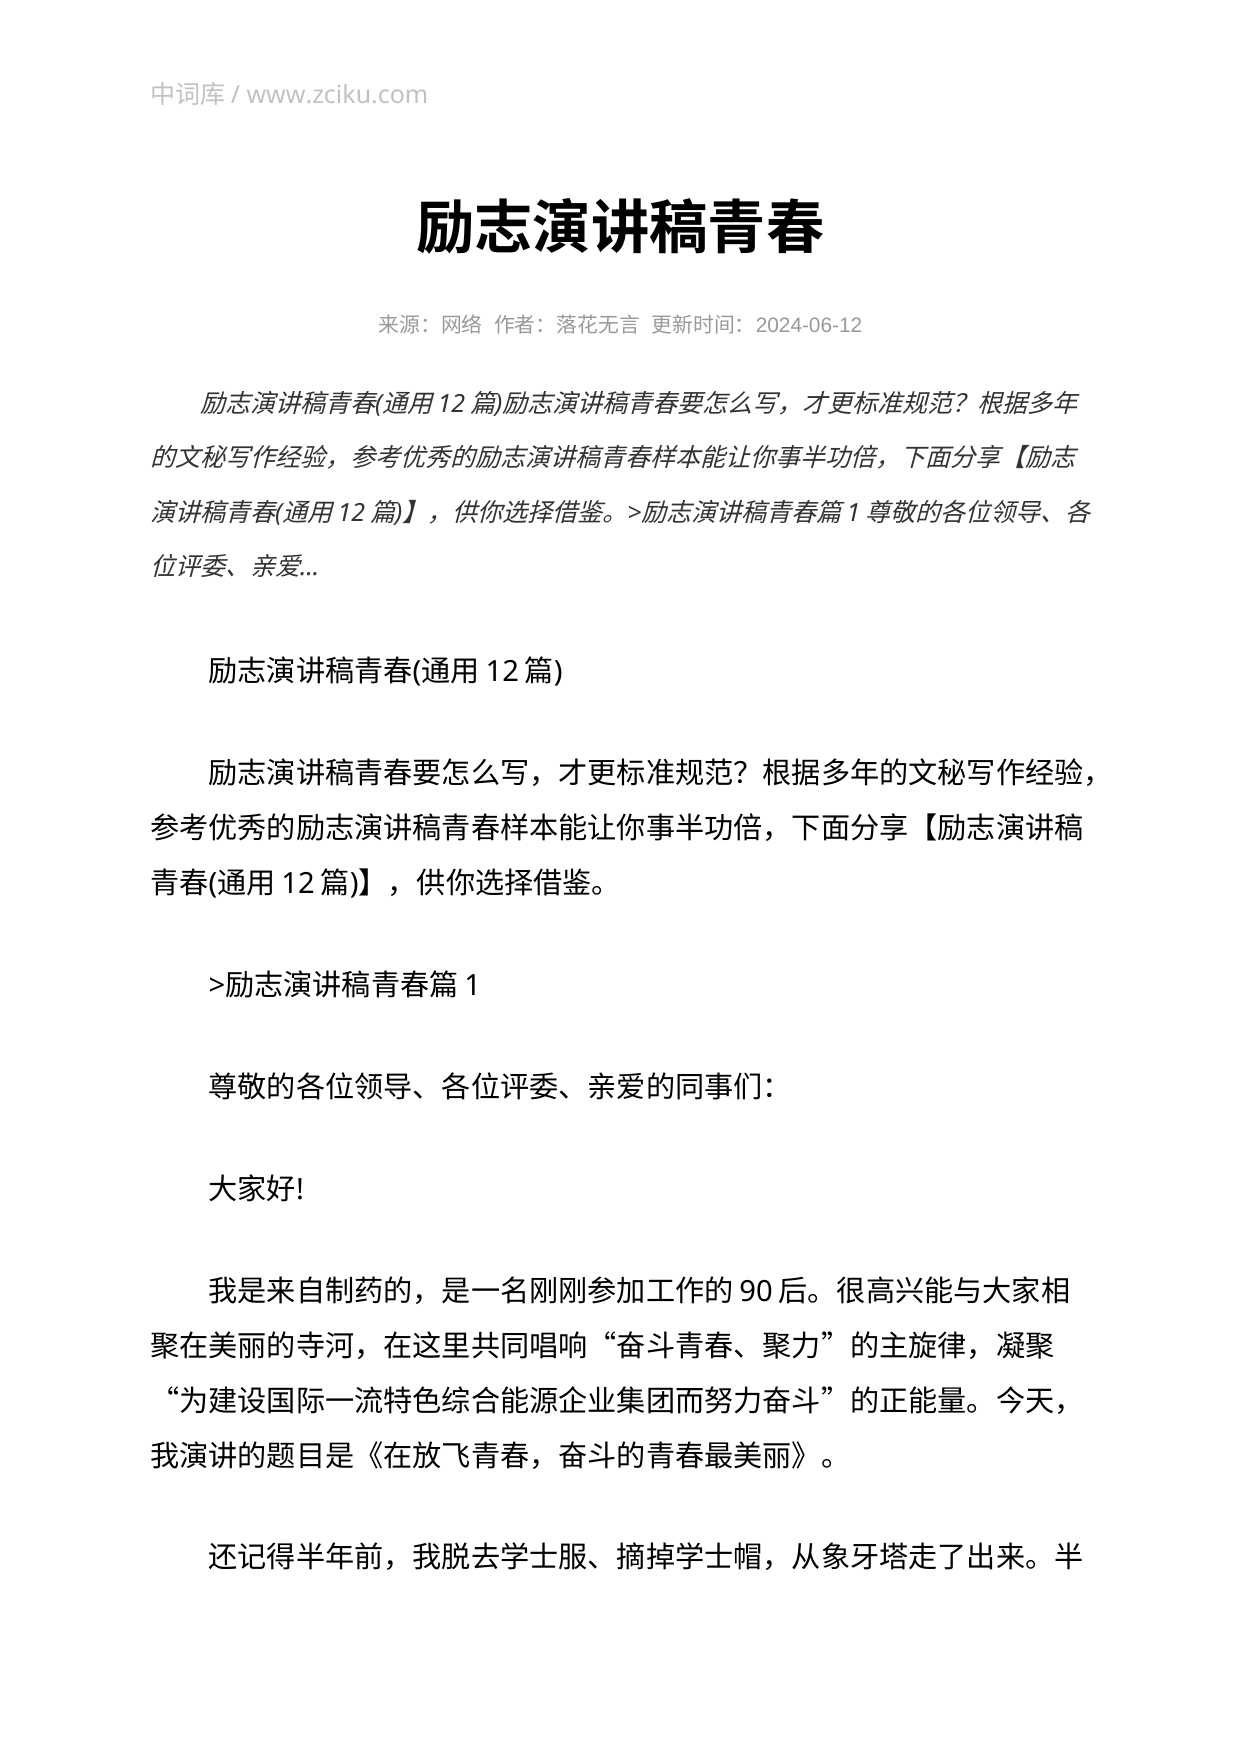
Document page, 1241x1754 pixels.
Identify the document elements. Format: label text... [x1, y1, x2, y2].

text 励志演讲稿青春要怎么写，才更标准规范？根据多年的文秘写作经验，参考优秀的励志演讲稿青春样本能让你事半功倍，下面分享【励志演讲稿青春(通用12篇)】，供你选择借鉴。 [150, 750, 1090, 902]
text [150, 1534, 1090, 1576]
text 尊敬的各位领导、各位评委、亲爱的同事们： [150, 1063, 1090, 1106]
text 励志演讲稿青春(通用12篇)励志演讲稿青春要怎么写，才更标准规范？根据多年的文秘写作经验，参考优秀的励志演讲稿青春样本能让你事半功倍，下面分享【励志演讲稿青春(通用12篇)】，供你选择借鉴。>励志演讲稿青春篇1尊敬的各位领导、各位评委、亲爱... [150, 383, 1090, 583]
text 我是来自制药的，是一名刚刚参加工作的90后。很高兴能与大家相聚在美丽的寺河，在这里共同唱响“奋斗青春、聚力”的主旋律，凝聚“为建设国际一流特色综合能源企业集团而努力奋斗”的正能量。今天，我演讲的题目是《在放飞青春，奋斗的青春最美丽》。 [150, 1267, 1090, 1474]
text 励志演讲稿青春(通用12篇) [150, 648, 1090, 690]
subtitle 励志演讲稿青春 [150, 181, 1090, 266]
text 来源：网络 作者：落花无言 更新时间：2024-06-12 [150, 313, 1090, 337]
text >励志演讲稿青春篇1 [150, 962, 1090, 1004]
text 大家好! [150, 1165, 1090, 1208]
